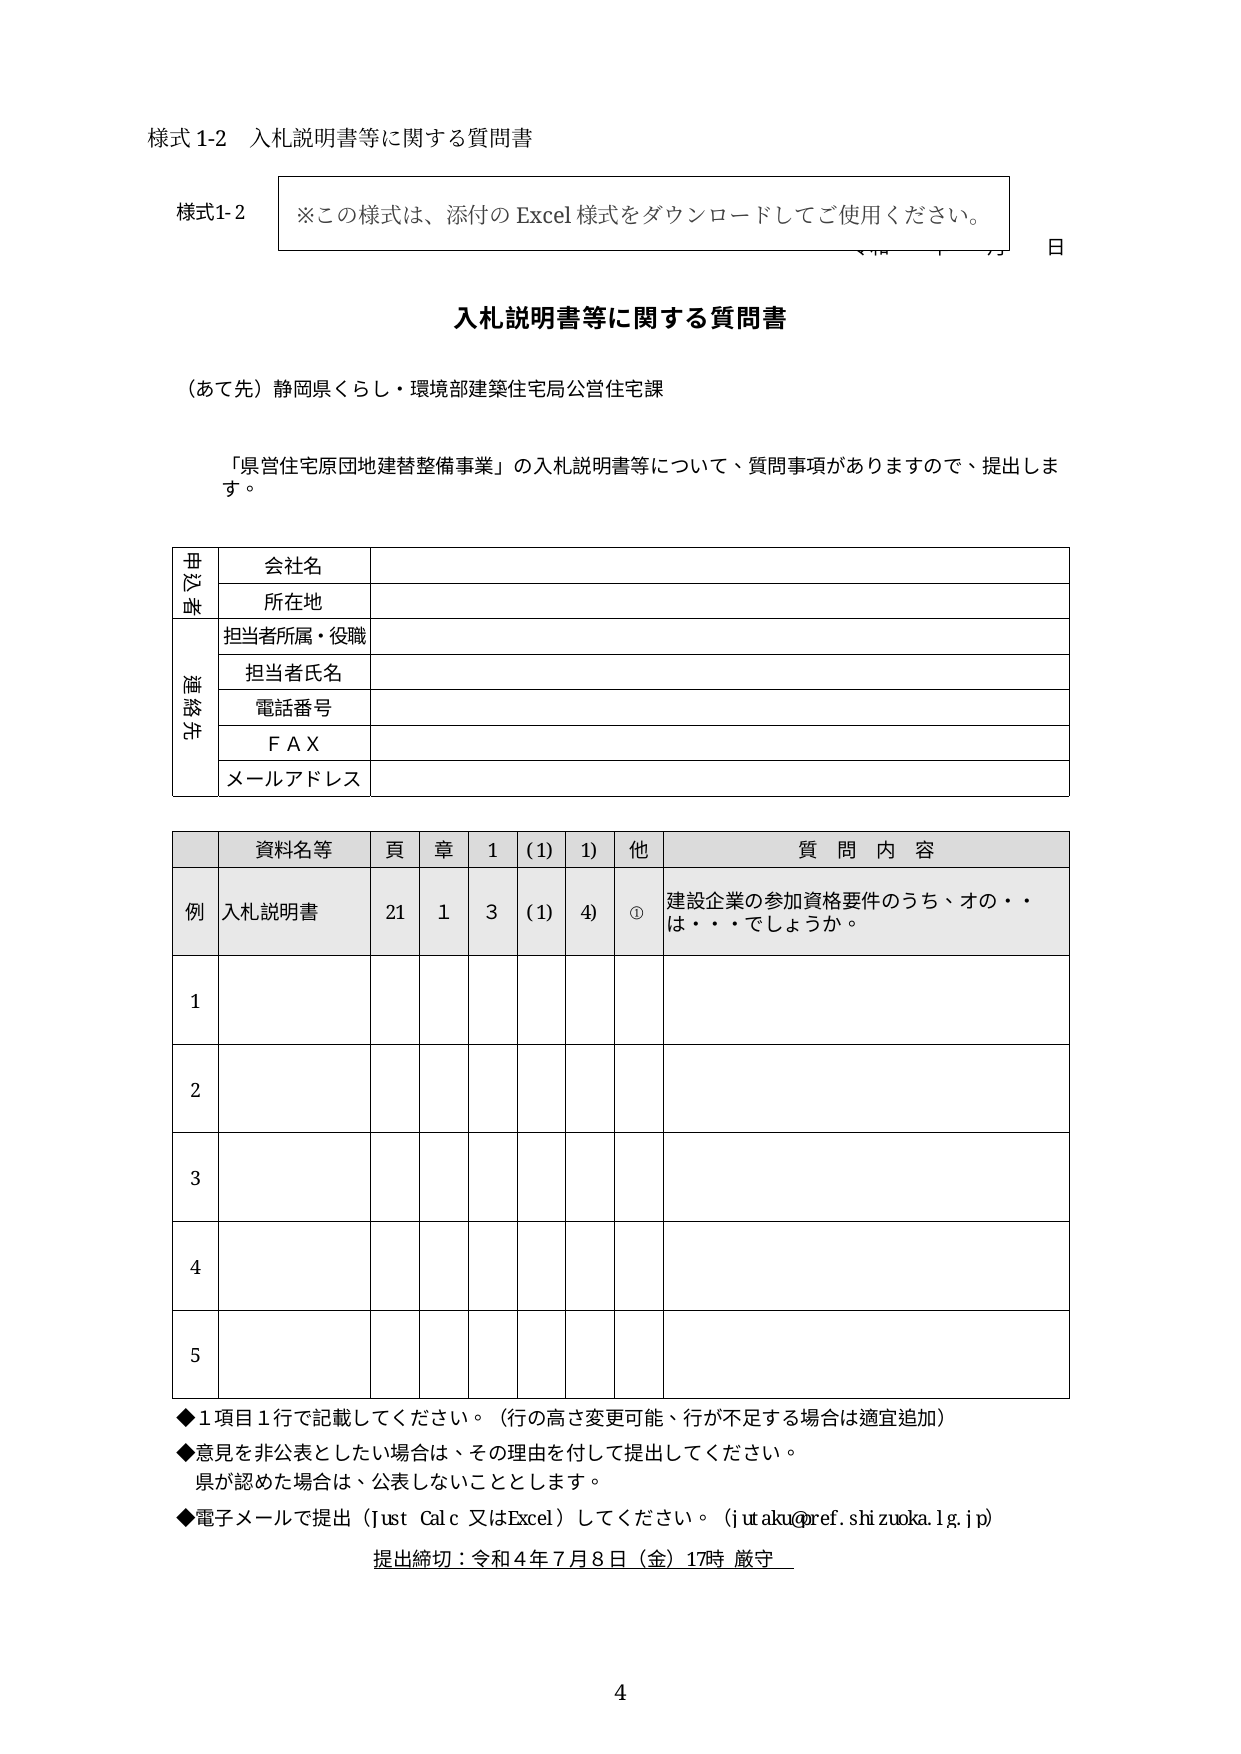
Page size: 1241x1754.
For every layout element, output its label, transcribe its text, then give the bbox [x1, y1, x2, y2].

text 様式1-2 入札説明書等に関する質問書 [148, 119, 1093, 156]
